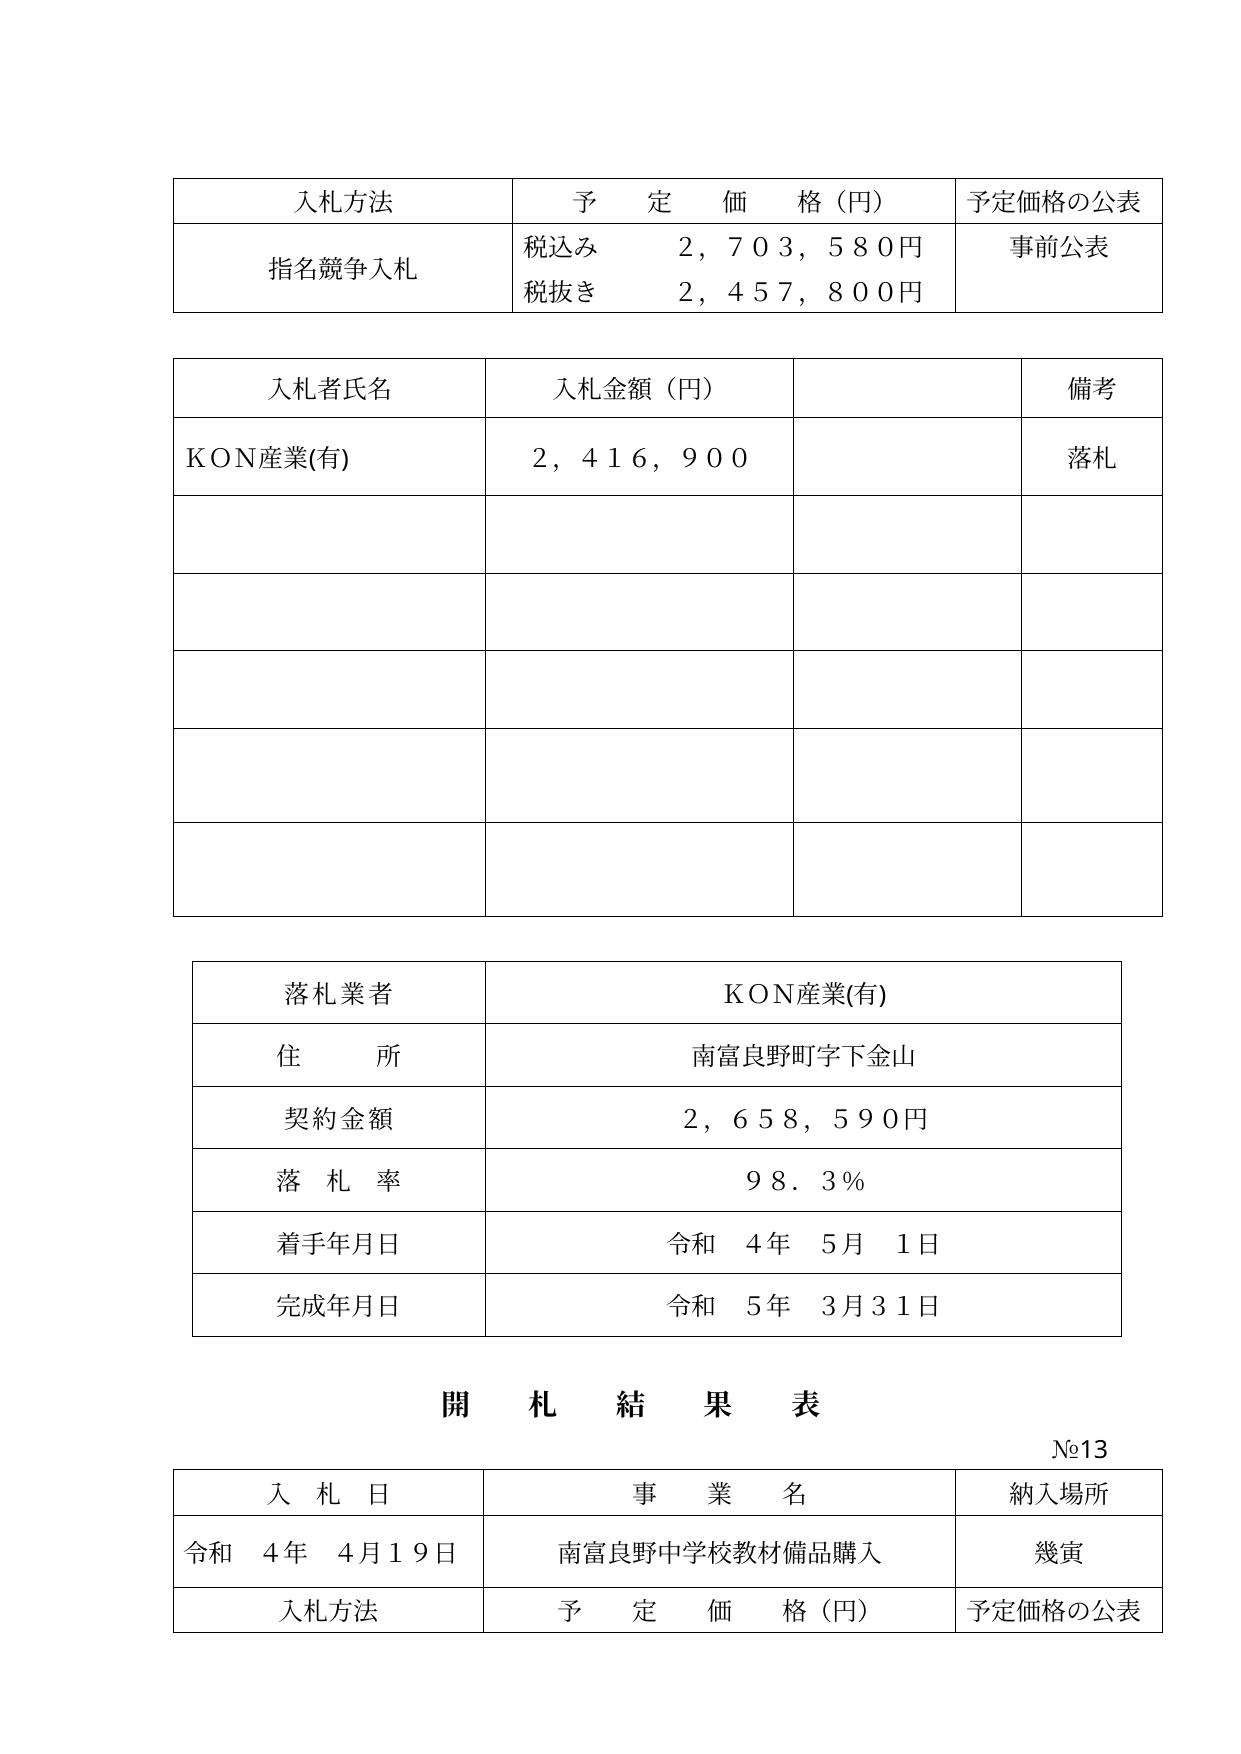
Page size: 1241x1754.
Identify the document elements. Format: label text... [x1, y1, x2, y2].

table_cell 落 札 率 [193, 1149, 485, 1211]
table_cell 事前公表 [956, 224, 1162, 312]
text №13 [177, 1425, 1122, 1469]
table_cell 令和 ５年 ３月３１日 [486, 1274, 1121, 1336]
table_cell ２，６５８，５９０円 [486, 1087, 1121, 1148]
table_header 落札業者 [193, 962, 485, 1023]
table_cell [1022, 496, 1162, 572]
table_cell 落札 [1022, 418, 1162, 495]
table_cell 予定価格の公表 [956, 1588, 1162, 1632]
table_cell [174, 651, 485, 728]
table_header 入 札 日 [174, 1470, 483, 1514]
table_cell 入札方法 [174, 1588, 483, 1632]
table_header ＫＯＮ産業(有) [486, 962, 1121, 1023]
table_cell 幾寅 [956, 1516, 1162, 1587]
text 開 札 結 果 表 [177, 1381, 1122, 1425]
table_header 納入場所 [956, 1470, 1162, 1514]
table_cell [174, 496, 485, 572]
table_header 備考 [1022, 359, 1162, 417]
table_cell 着手年月日 [193, 1212, 485, 1273]
table_cell [1022, 823, 1162, 916]
table_cell [1022, 729, 1162, 822]
table_cell 税込み ２，７０３，５８０円 税抜き ２，４５７，８００円 [513, 224, 955, 312]
table_cell [794, 496, 1021, 572]
table_cell [794, 651, 1021, 728]
table_cell ２，４１６，９００ [486, 418, 793, 495]
table_cell 南富良野中学校教材備品購入 [484, 1516, 955, 1587]
table_cell [1022, 574, 1162, 650]
table_cell [794, 418, 1021, 495]
table_cell ９８．３％ [486, 1149, 1121, 1211]
table_cell 南富良野町字下金山 [486, 1024, 1121, 1086]
table_cell 完成年月日 [193, 1274, 485, 1336]
table_cell 住 所 [193, 1024, 485, 1086]
table_cell 指名競争入札 [174, 224, 512, 312]
table_cell [486, 823, 793, 916]
table_cell [486, 574, 793, 650]
table_header 事 業 名 [484, 1470, 955, 1514]
table_cell [486, 496, 793, 572]
table_cell [486, 729, 793, 822]
table_cell [1022, 651, 1162, 728]
table_cell [174, 823, 485, 916]
table_cell ＫＯＮ産業(有) [174, 418, 485, 495]
table_cell [486, 651, 793, 728]
table_cell [174, 729, 485, 822]
table_cell [794, 729, 1021, 822]
table_header 入札者氏名 [174, 359, 485, 417]
table_cell 令和 ４年 ４月１９日 [174, 1516, 483, 1587]
table_cell 予 定 価 格（円） [513, 179, 955, 223]
table_cell 入札方法 [174, 179, 512, 223]
table_header [794, 359, 1021, 417]
table_cell [794, 574, 1021, 650]
table_header 入札金額（円） [486, 359, 793, 417]
table_cell 契約金額 [193, 1087, 485, 1148]
table_cell 予定価格の公表 [956, 179, 1162, 223]
table_cell 令和 ４年 ５月 １日 [486, 1212, 1121, 1273]
table_cell [794, 823, 1021, 916]
table_cell 予 定 価 格（円） [484, 1588, 955, 1632]
table_cell [174, 574, 485, 650]
